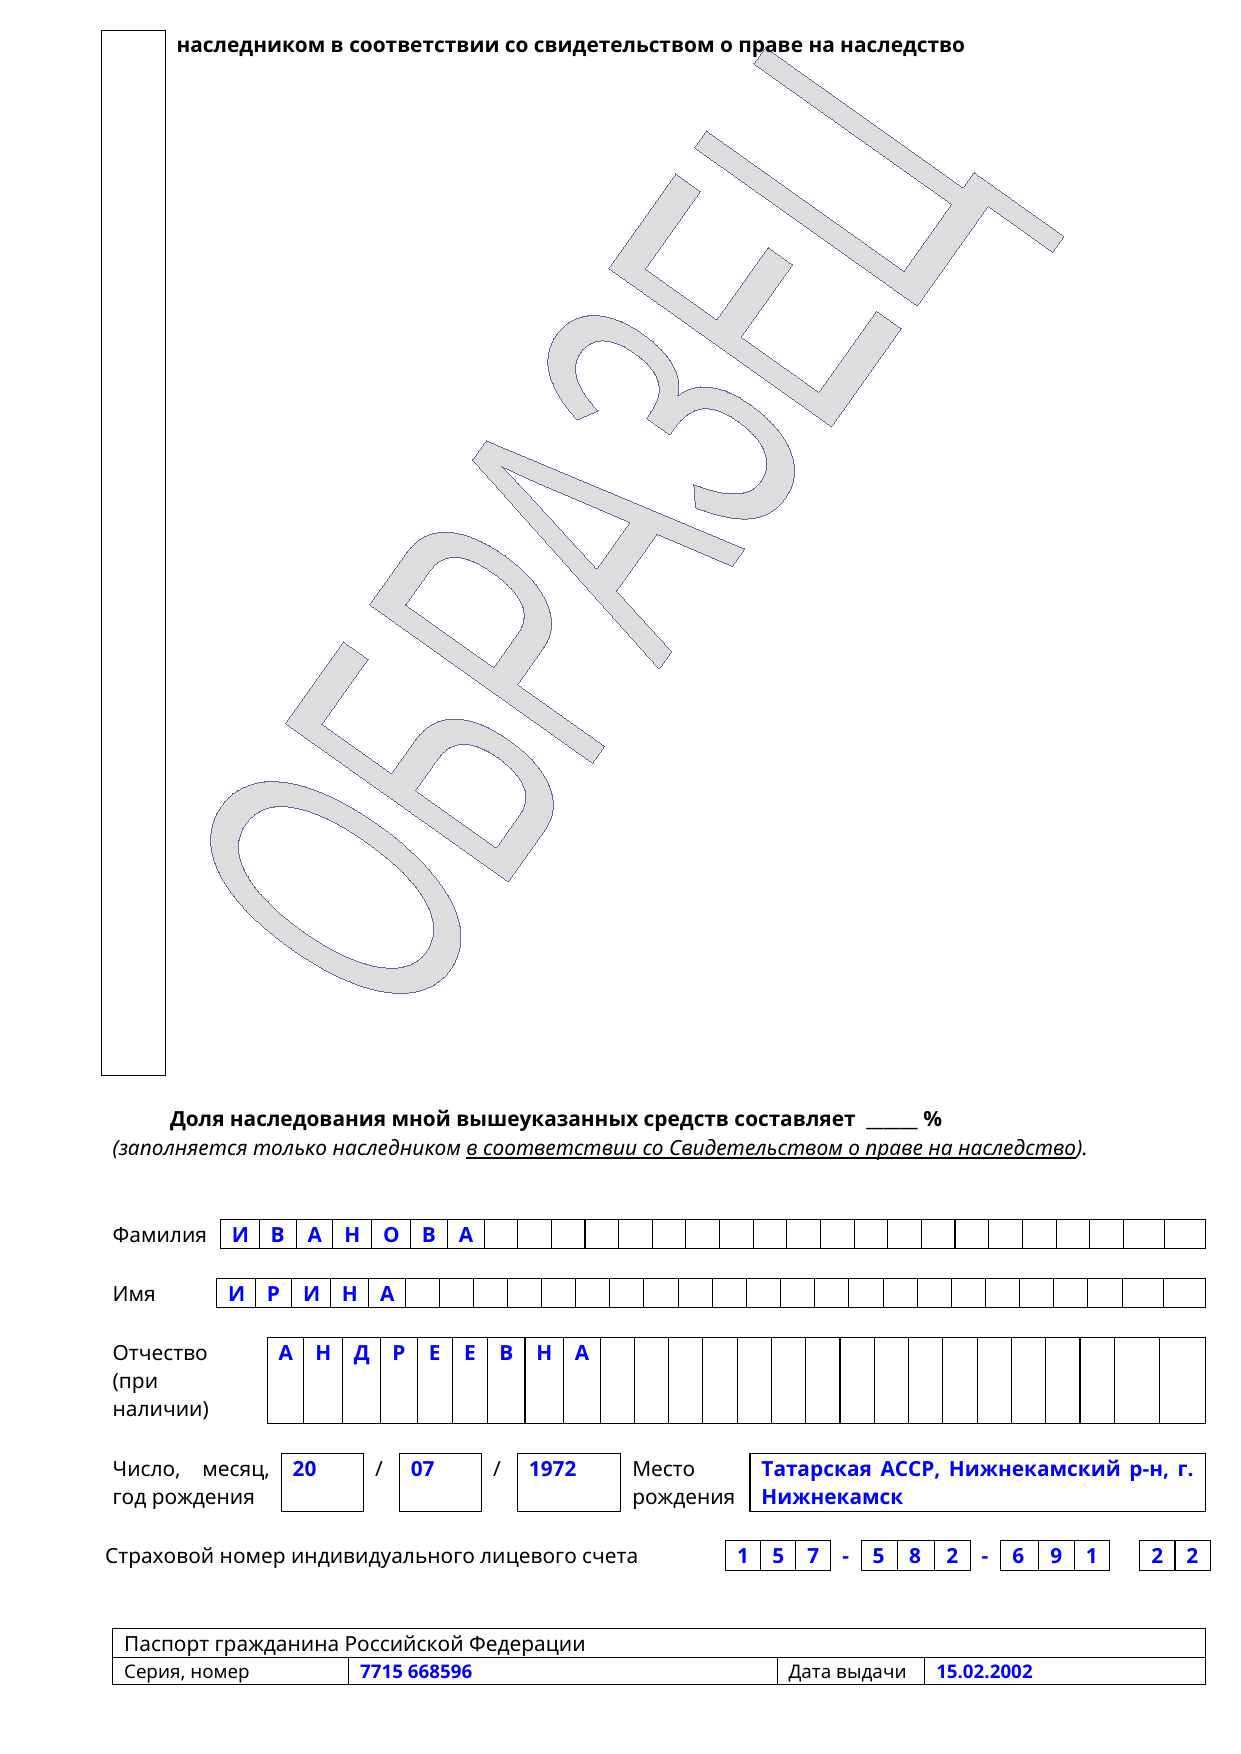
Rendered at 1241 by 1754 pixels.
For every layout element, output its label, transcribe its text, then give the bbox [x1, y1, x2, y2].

table_header [1020, 1279, 1053, 1307]
table_header [586, 1220, 618, 1248]
table_header [619, 1220, 652, 1248]
table_header Фамилия [101, 1219, 220, 1248]
table_header [576, 1279, 609, 1307]
table_header И [217, 1279, 255, 1307]
table_header / [482, 1453, 517, 1511]
table_header [542, 1279, 575, 1307]
table_header Н [333, 1220, 371, 1248]
table_header 6 [1001, 1541, 1038, 1570]
table_header [986, 1279, 1019, 1307]
table_header 1 [1075, 1541, 1109, 1570]
table_header [474, 1279, 507, 1307]
table_header [909, 1338, 942, 1423]
table_header 07 [400, 1454, 481, 1511]
table_header Паспорт гражданина Российской Федерации [113, 1629, 1205, 1657]
table_header Н [304, 1338, 342, 1423]
table_header [952, 1279, 985, 1307]
table_header 7 [796, 1541, 830, 1570]
table_header [781, 1279, 814, 1307]
table_header 2 [1140, 1541, 1174, 1570]
table_header [978, 1338, 1011, 1423]
table_header [875, 1338, 908, 1423]
table_cell наследником в соответствии со свидетельством о праве на наследство [166, 30, 1132, 1075]
table_header [1090, 1220, 1123, 1248]
table_header [713, 1279, 746, 1307]
table_cell 15.02.2002 [925, 1658, 1205, 1684]
table_header [849, 1279, 883, 1307]
table_header А [564, 1338, 600, 1423]
table_header В [260, 1220, 296, 1248]
table_header - [831, 1540, 861, 1570]
table_header [653, 1220, 685, 1248]
table_header [679, 1279, 712, 1307]
table_header [772, 1338, 805, 1423]
table_header [1165, 1220, 1205, 1248]
table_header В [411, 1220, 447, 1248]
table_header 8 [898, 1541, 934, 1570]
table_header [738, 1338, 771, 1423]
table_header 5 [862, 1541, 897, 1570]
table_header - [971, 1540, 1000, 1570]
table_header [686, 1220, 719, 1248]
table_header [1012, 1338, 1045, 1423]
table_header В [488, 1338, 524, 1423]
table_header [918, 1279, 951, 1307]
table_header [635, 1338, 668, 1423]
table_header 5 [761, 1541, 795, 1570]
table_header Е [453, 1338, 487, 1423]
table_header И [221, 1220, 259, 1248]
table_header А [448, 1220, 484, 1248]
table_header [644, 1279, 678, 1307]
table_header 2 [935, 1541, 970, 1570]
table_cell 7715 668596 [349, 1658, 777, 1684]
table_header [1054, 1279, 1087, 1307]
table_header 2 [1176, 1541, 1210, 1570]
table_header А [297, 1220, 332, 1248]
table_header [508, 1279, 541, 1307]
table_header Число, месяц, год рождения [101, 1453, 281, 1511]
table_header [601, 1338, 634, 1423]
table_header [922, 1220, 954, 1248]
table_header И [292, 1279, 330, 1307]
table_header [1124, 1220, 1164, 1248]
table_header [720, 1220, 753, 1248]
table_header 20 [282, 1454, 363, 1511]
table_header [669, 1338, 702, 1423]
table_header Р [256, 1279, 291, 1307]
table_header [884, 1279, 917, 1307]
table_header Место рождения [621, 1453, 749, 1511]
table_header Отчество (при наличии) [101, 1337, 267, 1423]
table_header Е [418, 1338, 452, 1423]
table_header [440, 1279, 473, 1307]
table_cell [102, 31, 165, 1075]
table_header [1057, 1220, 1089, 1248]
text (заполняется только наследником в соответствии со Свидетельством о праве на наследство). [112, 1133, 1144, 1161]
table_header А [268, 1338, 303, 1423]
table_header [747, 1279, 780, 1307]
table_header [754, 1220, 786, 1248]
table_header [1023, 1220, 1056, 1248]
table_header О [372, 1220, 410, 1248]
table_header [1115, 1338, 1159, 1423]
table_header Страховой номер индивидуального лицевого счета [94, 1540, 725, 1570]
table_header [806, 1338, 839, 1423]
table_header [485, 1220, 517, 1248]
table_header [1088, 1279, 1122, 1307]
table_header Д [343, 1338, 380, 1423]
table_header [1081, 1338, 1114, 1423]
table_header [1046, 1338, 1079, 1423]
table_header А [369, 1279, 405, 1307]
table_header [815, 1279, 848, 1307]
table_header 1 [726, 1541, 760, 1570]
table_header [888, 1220, 921, 1248]
table_header Татарская АССР, Нижнекамский р-н, г. Нижнекамск [751, 1454, 1205, 1511]
table_header / [364, 1453, 399, 1511]
table_header [821, 1220, 854, 1248]
table_header [1123, 1279, 1163, 1307]
table_header [703, 1338, 737, 1423]
table_header [841, 1338, 874, 1423]
table_header [1160, 1338, 1205, 1423]
table_header [406, 1279, 439, 1307]
table_header Н [331, 1279, 368, 1307]
table_header [518, 1220, 551, 1248]
table_header [787, 1220, 820, 1248]
table_header 1972 [518, 1454, 620, 1511]
table_header [1164, 1279, 1205, 1307]
table_header [855, 1220, 887, 1248]
text Доля наследования мной вышеуказанных средств составляет ______ % [112, 1104, 1144, 1133]
table_header Р [381, 1338, 417, 1423]
table_header [610, 1279, 643, 1307]
table_header Н [526, 1338, 563, 1423]
table_header [1110, 1540, 1139, 1570]
table_header [552, 1220, 584, 1248]
table_header [943, 1338, 977, 1423]
table_cell Серия, номер [113, 1658, 348, 1684]
table_header 9 [1039, 1541, 1074, 1570]
table_cell Дата выдачи [778, 1658, 924, 1684]
table_header Имя [101, 1278, 216, 1307]
table_header [956, 1220, 988, 1248]
table_header [989, 1220, 1022, 1248]
